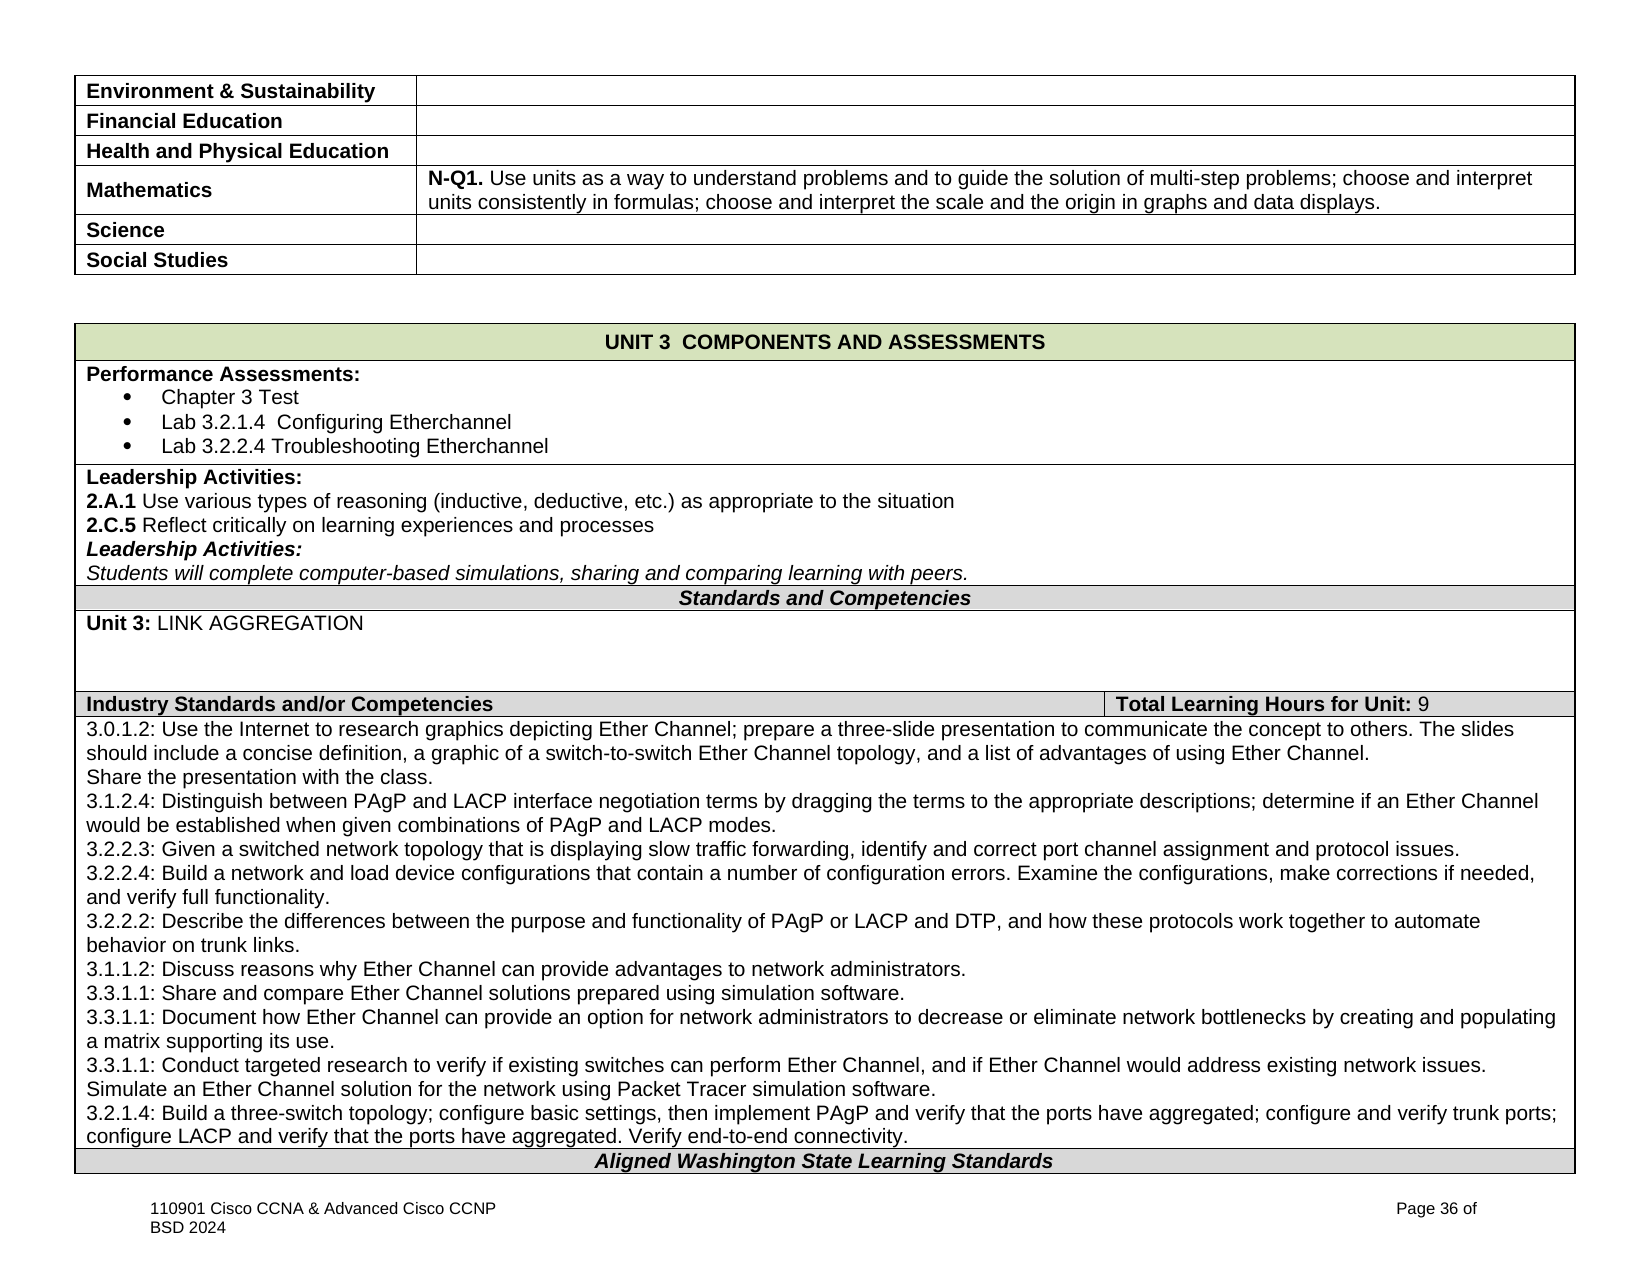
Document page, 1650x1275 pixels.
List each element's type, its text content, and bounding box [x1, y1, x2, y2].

table_cell [417, 76, 1574, 105]
table_cell Leadership Activities: 2.A.1 Use various types of reasoning (inductive, deductive, etc.) as appropriate to the situation 2.C.5 Reflect critically on learning experiences and processes Leadership Activities: Students will complete computer-based simulations, sharing and comparing learning with peers. [76, 465, 1574, 584]
table_cell Aligned Washington State Learning Standards [76, 1149, 1574, 1173]
table_cell 3.0.1.2: Use the Internet to research graphics depicting Ether Channel; prepare a three-slide presentation to communicate the concept to others. The slides should include a concise definition, a graphic of a switch-to-switch Ether Channel topology, and a list of advantages of using Ether Channel. Share the presentation with the class. 3.1.2.4: Distinguish between PAgP and LACP interface negotiation terms by dragging the terms to the appropriate descriptions; determine if an Ether Channel would be established when given combinations of PAgP and LACP modes. 3.2.2.3: Given a switched network topology that is displaying slow traffic forwarding, identify and correct port channel assignment and protocol issues. 3.2.2.4: Build a network and load device configurations that contain a number of configuration errors. Examine the configurations, make corrections if needed, and verify full functionality. 3.2.2.2: Describe the differences between the purpose and functionality of PAgP or LACP and DTP, and how these protocols work together to automate behavior on trunk links. 3.1.1.2: Discuss reasons why Ether Channel can provide advantages to network administrators. 3.3.1.1: Share and compare Ether Channel solutions prepared using simulation software. 3.3.1.1: Document how Ether Channel can provide an option for network administrators to decrease or eliminate network bottlenecks by creating and populating a matrix supporting its use. 3.3.1.1: Conduct targeted research to verify if existing switches can perform Ether Channel, and if Ether Channel would address existing network issues. Simulate an Ether Channel solution for the network using Packet Tracer simulation software. 3.2.1.4: Build a three-switch topology; configure basic settings, then implement PAgP and verify that the ports have aggregated; configure and verify trunk ports; configure LACP and verify that the ports have aggregated. Verify end-to-end connectivity. [76, 717, 1574, 1148]
table_cell [417, 136, 1574, 165]
table_cell Science [76, 215, 416, 244]
table_cell Environment & Sustainability [76, 76, 416, 105]
table_cell Total Learning Hours for Unit: 9 [1105, 692, 1574, 716]
table_cell Financial Education [76, 106, 416, 135]
table_cell Standards and Competencies [76, 586, 1574, 609]
table_cell Social Studies [76, 245, 416, 274]
table_cell Health and Physical Education [76, 136, 416, 165]
table_cell Unit 3: LINK AGGREGATION [76, 611, 1574, 691]
table_cell [417, 106, 1574, 135]
table_header UNIT 3 COMPONENTS AND ASSESSMENTS [76, 324, 1574, 360]
table_cell Mathematics [76, 166, 416, 214]
table_cell [417, 215, 1574, 244]
table_cell Industry Standards and/or Competencies [76, 692, 1104, 716]
table_cell N-Q1. Use units as a way to understand problems and to guide the solution of multi-step problems; choose and interpret units consistently in formulas; choose and interpret the scale and the origin in graphs and data displays. [417, 166, 1574, 214]
table_cell Performance Assessments: Chapter 3 Test Lab 3.2.1.4 Configuring Etherchannel Lab 3.2.2.4 Troubleshooting Etherchannel [76, 361, 1574, 464]
table_cell [417, 245, 1574, 274]
